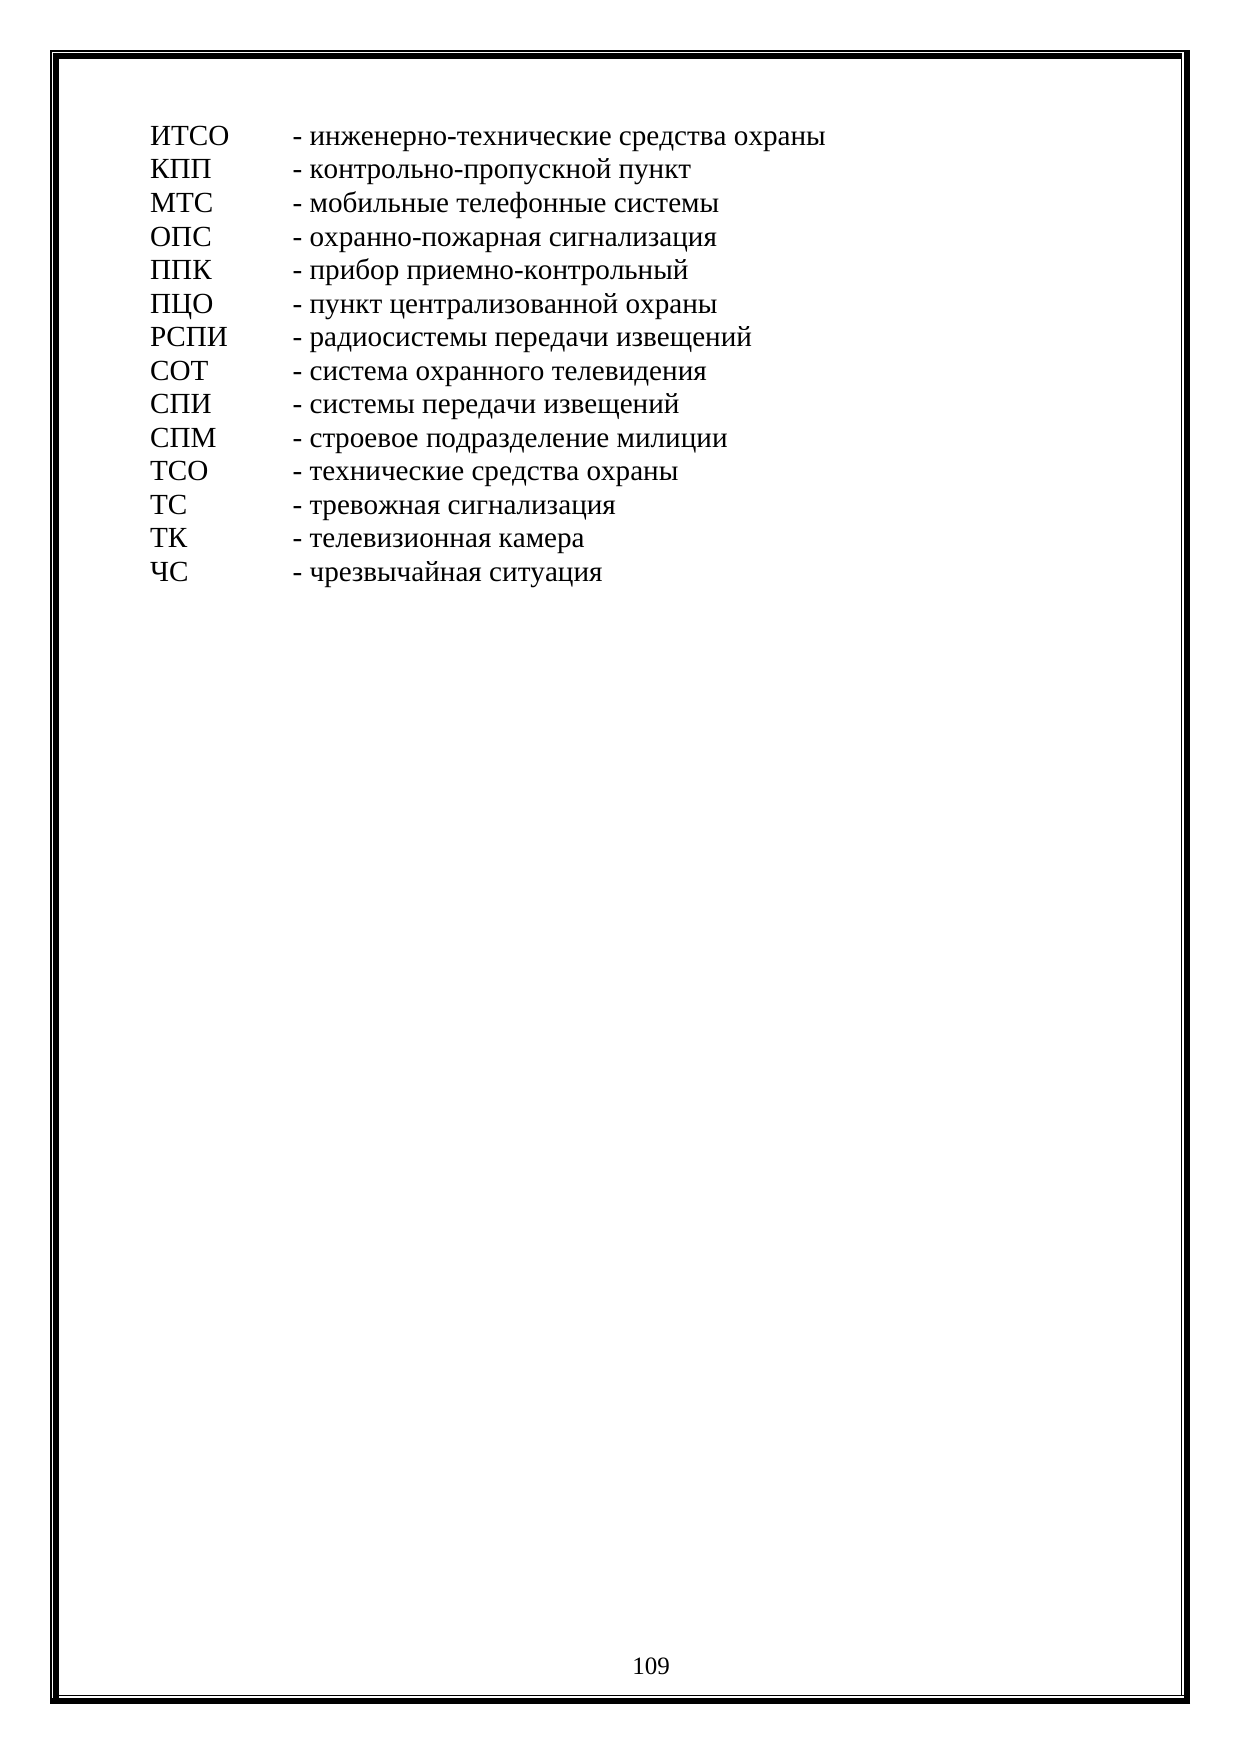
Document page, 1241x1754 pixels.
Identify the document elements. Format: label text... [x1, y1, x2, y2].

table_cell - технические средства охраны [281, 454, 1140, 487]
table_cell ПЦО [139, 286, 281, 319]
table_cell ППК [139, 252, 281, 286]
table_cell - телевизионная камера [281, 521, 1140, 554]
table_cell СПМ [139, 420, 281, 453]
table_cell - пункт централизованной охраны [281, 286, 1140, 319]
table_cell МТС [139, 185, 281, 219]
table_cell - чрезвычайная ситуация [281, 554, 1140, 588]
table_cell - охранно-пожарная сигнализация [281, 219, 1140, 252]
table_cell - прибор приемно-контрольный [281, 252, 1140, 286]
table_cell ЧС [139, 554, 281, 588]
table_cell ТС [139, 487, 281, 521]
table_cell ИТСО [139, 118, 281, 152]
table_cell - радиосистемы передачи извещений [281, 319, 1140, 353]
table_cell - тревожная сигнализация [281, 487, 1140, 521]
table_cell ОПС [139, 219, 281, 252]
table_cell - системы передачи извещений [281, 386, 1140, 420]
table_cell - контрольно-пропускной пункт [281, 152, 1140, 185]
table_cell СОТ [139, 353, 281, 386]
table_cell - мобильные телефонные системы [281, 185, 1140, 219]
table_cell СПИ [139, 386, 281, 420]
table_cell ТСО [139, 454, 281, 487]
table_cell ТК [139, 521, 281, 554]
table_cell - строевое подразделение милиции [281, 420, 1140, 453]
table_cell - система охранного телевидения [281, 353, 1140, 386]
table_cell РСПИ [139, 319, 281, 353]
table_cell - инженерно-технические средства охраны [281, 118, 1140, 152]
table_cell КПП [139, 152, 281, 185]
